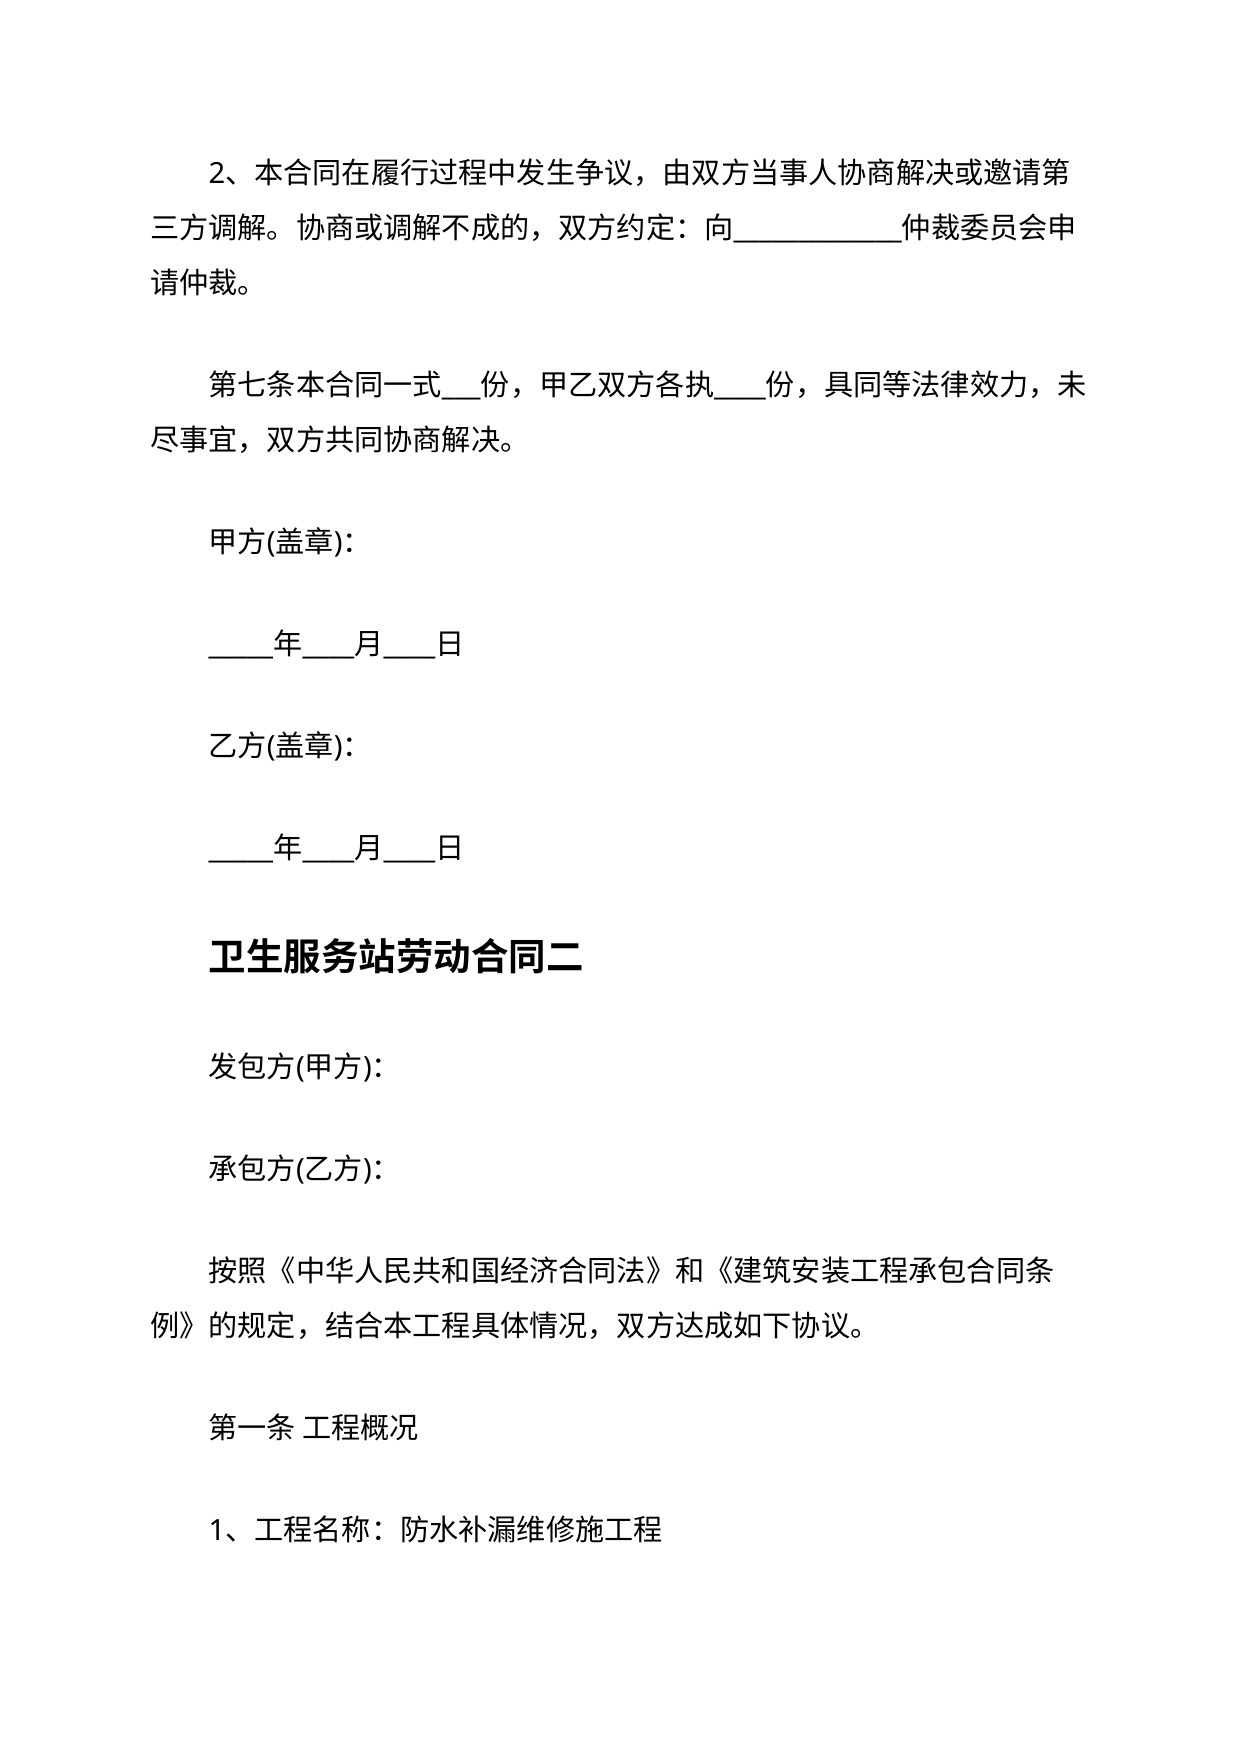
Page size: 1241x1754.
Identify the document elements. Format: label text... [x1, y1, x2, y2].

text 2、本合同在履行过程中发生争议，由双方当事人协商解决或邀请第三方调解。协商或调解不成的，双方约定：向_____________仲裁委员会申请仲裁。 [150, 150, 1090, 302]
text 承包方(乙方)： [150, 1146, 1090, 1188]
text 发包方(甲方)： [150, 1044, 1090, 1086]
text 甲方(盖章)： [150, 518, 1090, 561]
text 1、工程名称：防水补漏维修施工程 [150, 1506, 1090, 1549]
text 第一条 工程概况 [150, 1404, 1090, 1447]
text 第七条本合同一式___份，甲乙双方各执____份，具同等法律效力，未尽事宜，双方共同协商解决。 [150, 362, 1090, 459]
text 乙方(盖章)： [150, 722, 1090, 765]
text _____年____月____日 [150, 824, 1090, 867]
text 按照《中华人民共和国经济合同法》和《建筑安装工程承包合同条例》的规定，结合本工程具体情况，双方达成如下协议。 [150, 1248, 1090, 1345]
text 卫生服务站劳动合同二 [150, 926, 1090, 981]
text _____年____月____日 [150, 621, 1090, 663]
